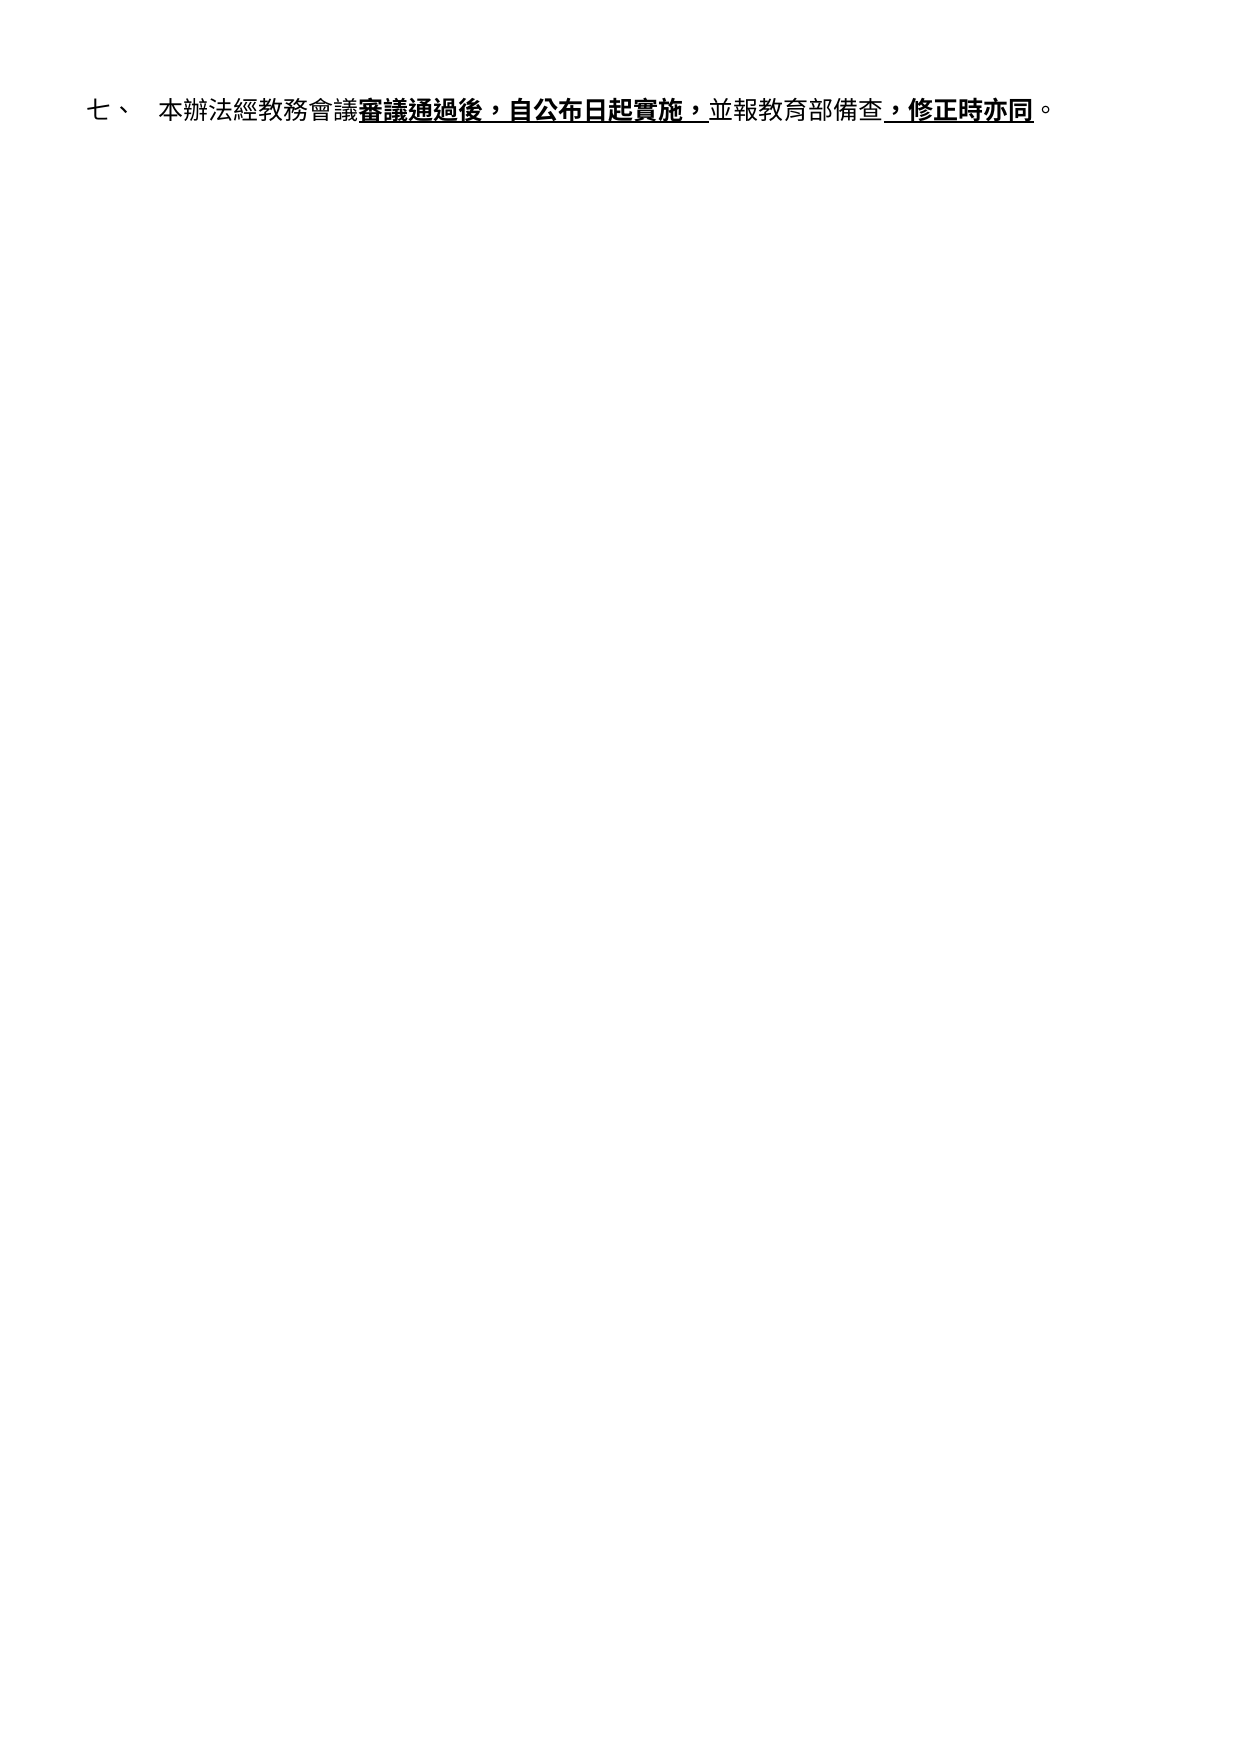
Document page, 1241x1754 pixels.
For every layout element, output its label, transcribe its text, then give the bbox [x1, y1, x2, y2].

table_cell 本辦法經教務會議審議通過後，自公布日起實施，並報教育部備查，修正時亦同。 [148, 90, 1149, 131]
table_cell 七、 [75, 90, 147, 131]
